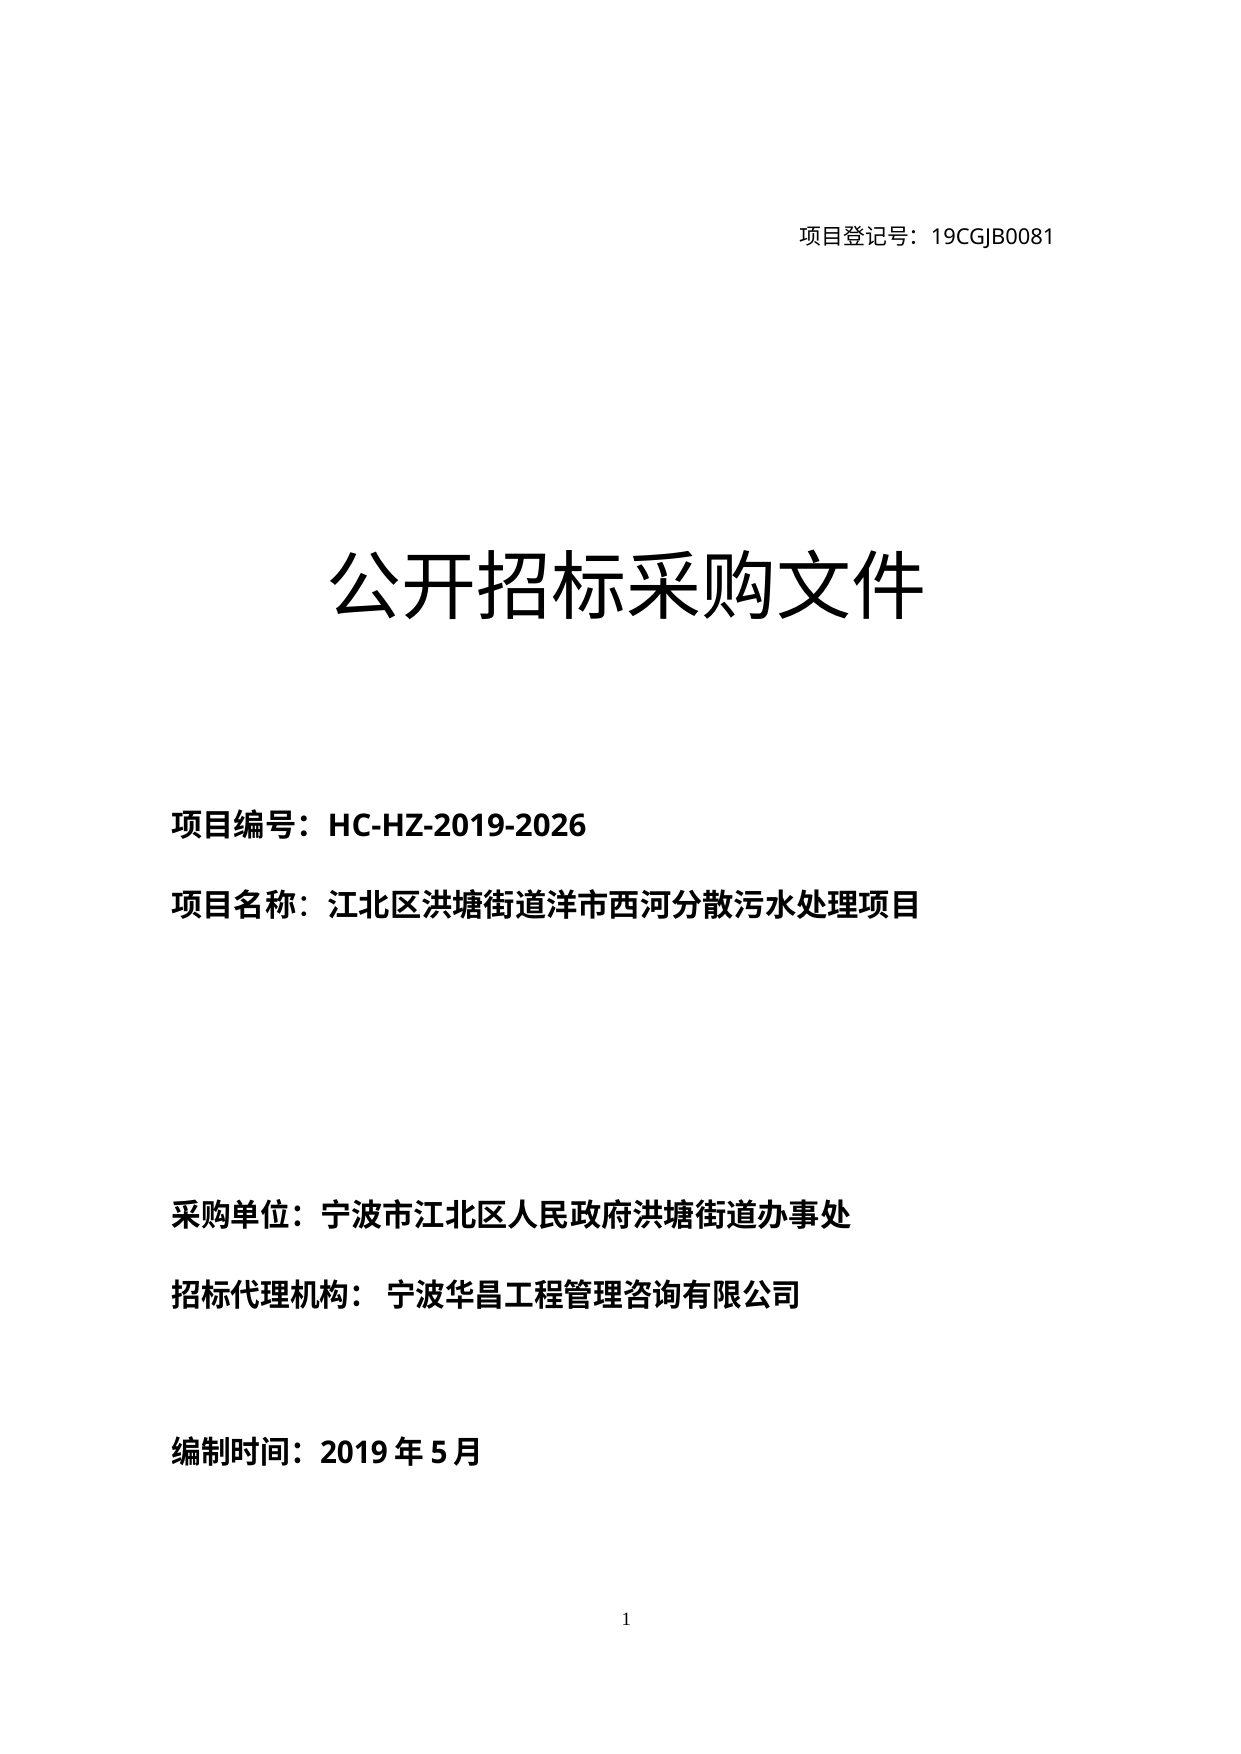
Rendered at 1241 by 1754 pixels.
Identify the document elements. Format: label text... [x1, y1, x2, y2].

text 采购单位：宁波市江北区人民政府洪塘街道办事处 [171, 1190, 1081, 1235]
text 项目登记号：19CGJB0081 [171, 219, 1081, 251]
text 项目编号：HC-HZ-2019-2026 [171, 800, 1081, 845]
text 编制时间：2019年 5月 [171, 1427, 1081, 1472]
text 招标代理机构： 宁波华昌工程管理咨询有限公司 [171, 1270, 1081, 1316]
text 项目名称：江北区洪塘街道洋市西河分散污水处理项目 [171, 881, 1081, 926]
text 公开招标采购文件 [171, 526, 1081, 635]
